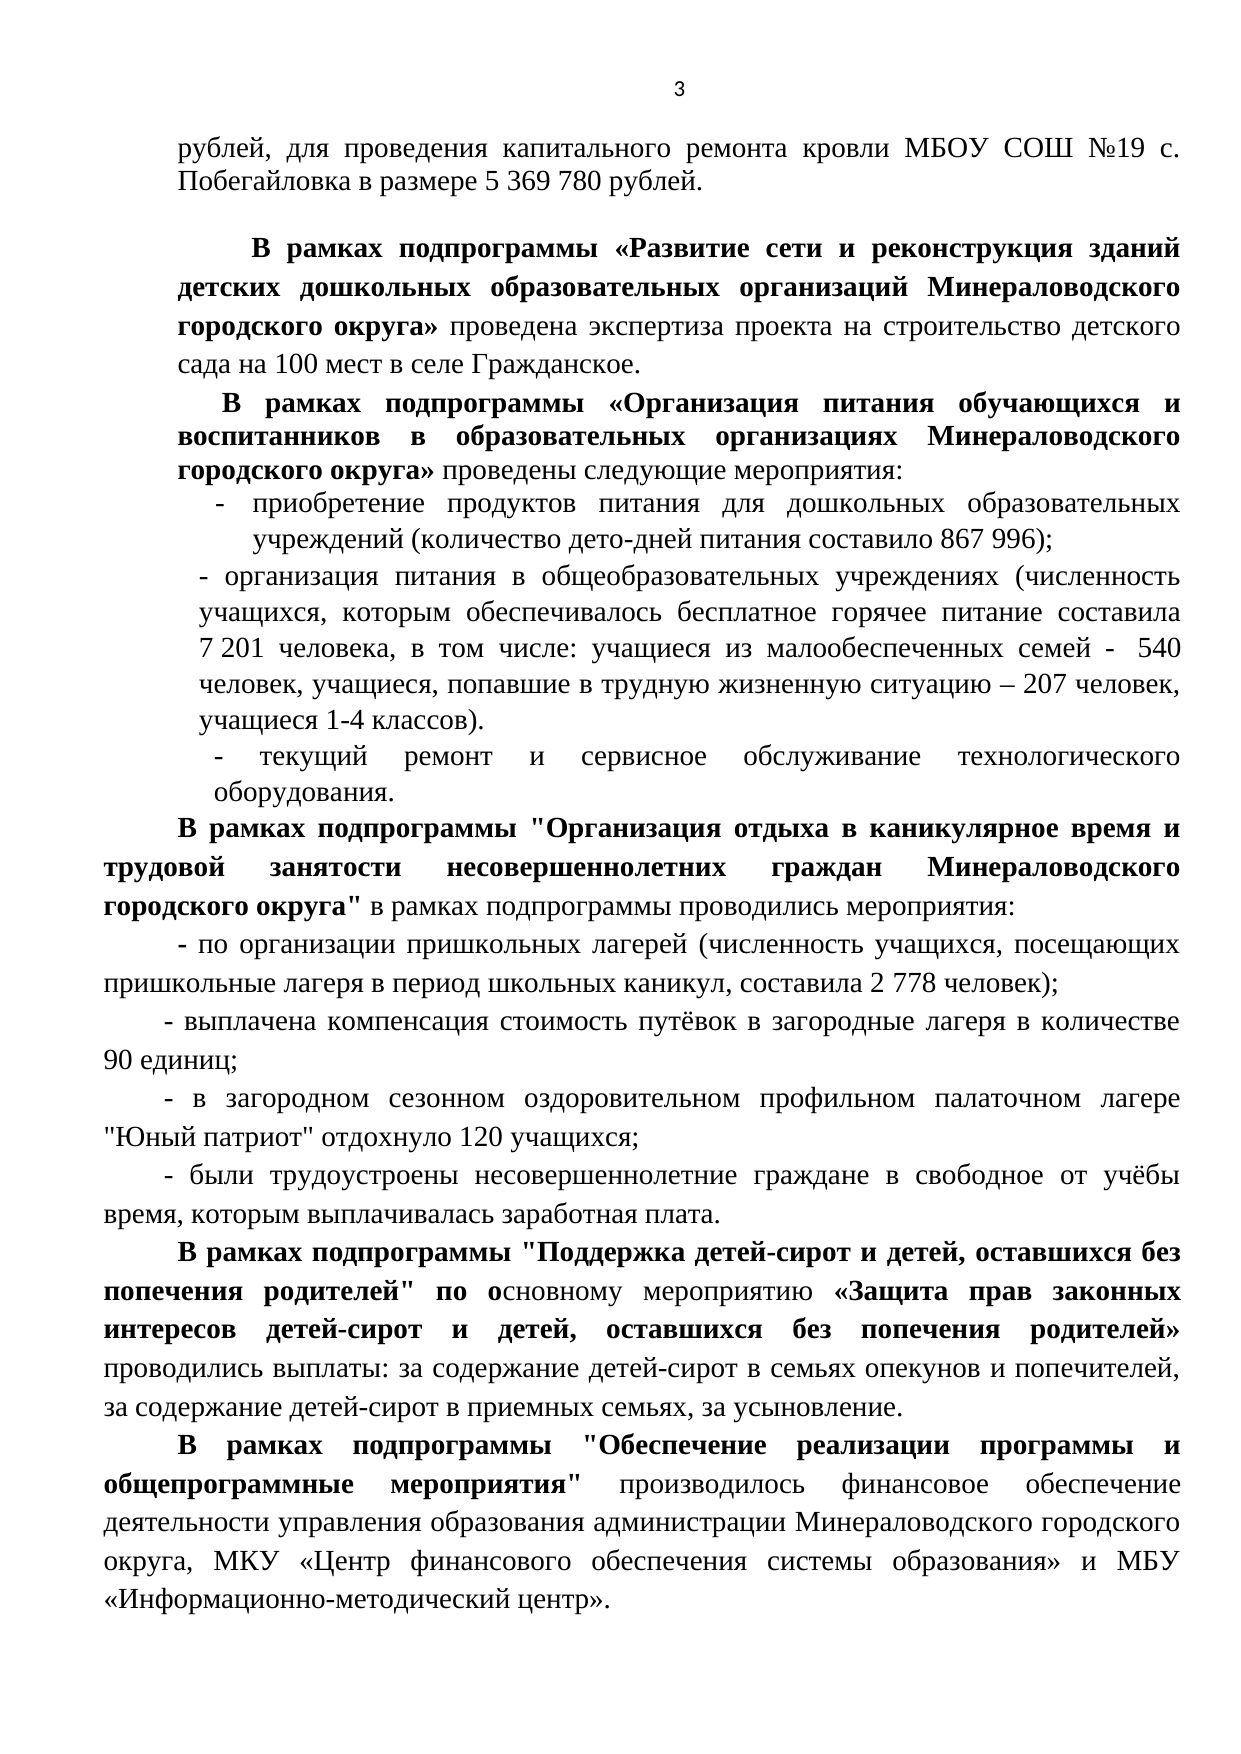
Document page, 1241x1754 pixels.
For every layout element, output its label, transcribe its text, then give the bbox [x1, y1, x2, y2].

list - текущий ремонт и сервисное обслуживание технологического оборудования. [213, 738, 1181, 808]
text - по организации пришкольных лагерей (численность учащихся, посещающих пришкольные лагеря в период школьных каникул, составила 2 778 человек); [103, 926, 1181, 998]
list приобретение продуктов питания для дошкольных образовательных учреждений (количество дето-дней питания составило 867 996); [215, 485, 1181, 555]
text В рамках подпрограммы "Организация отдыха в каникулярное время и трудовой занятости несовершеннолетних граждан Минераловодского городского округа" в рамках подпрограммы проводились мероприятия: [103, 811, 1181, 921]
text В рамках подпрограммы «Организация питания обучающихся и воспитанников в образовательных организациях Минераловодского городского округа» проведены следующие мероприятия: [177, 385, 1181, 485]
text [177, 130, 1181, 197]
list - были трудоустроены несовершеннолетние граждане в свободное от учёбы время, которым выплачивалась заработная плата. [103, 1157, 1181, 1229]
text В рамках подпрограммы «Развитие сети и реконструкция зданий детских дошкольных образовательных организаций Минераловодского городского округа» проведена экспертиза проекта на строительство детского сада на 100 мест в селе Гражданское. [177, 231, 1181, 380]
text В рамках подпрограммы "Поддержка детей-сирот и детей, оставшихся без попечения родителей" по основному мероприятию «Защита прав законных интересов детей-сирот и детей, оставшихся без попечения родителей» проводились выплаты: за содержание детей-сирот в семьях опекунов и попечителей, за содержание детей-сирот в приемных семьях, за усыновление. [103, 1234, 1181, 1422]
list - в загородном сезонном оздоровительном профильном палаточном лагере "Юный патриот" отдохнуло 120 учащихся; [103, 1080, 1181, 1152]
list - выплачена компенсация стоимость путёвок в загородные лагеря в количестве 90 единиц; [103, 1003, 1181, 1075]
list - организация питания в общеобразовательных учреждениях (численность учащихся, которым обеспечивалось бесплатное горячее питание составила 7 201 человека, в том числе: учащиеся из малообеспеченных семей - 540 человек, учащиеся, попавшие в трудную жизненную ситуацию – 207 человек, учащиеся 1-4 классов). [199, 558, 1181, 736]
text В рамках подпрограммы "Обеспечение реализации программы и общепрограммные мероприятия" производилось финансовое обеспечение деятельности управления образования администрации Минераловодского городского округа, МКУ «Центр финансового обеспечения системы образования» и МБУ «Информационно-методический центр». [103, 1427, 1181, 1615]
